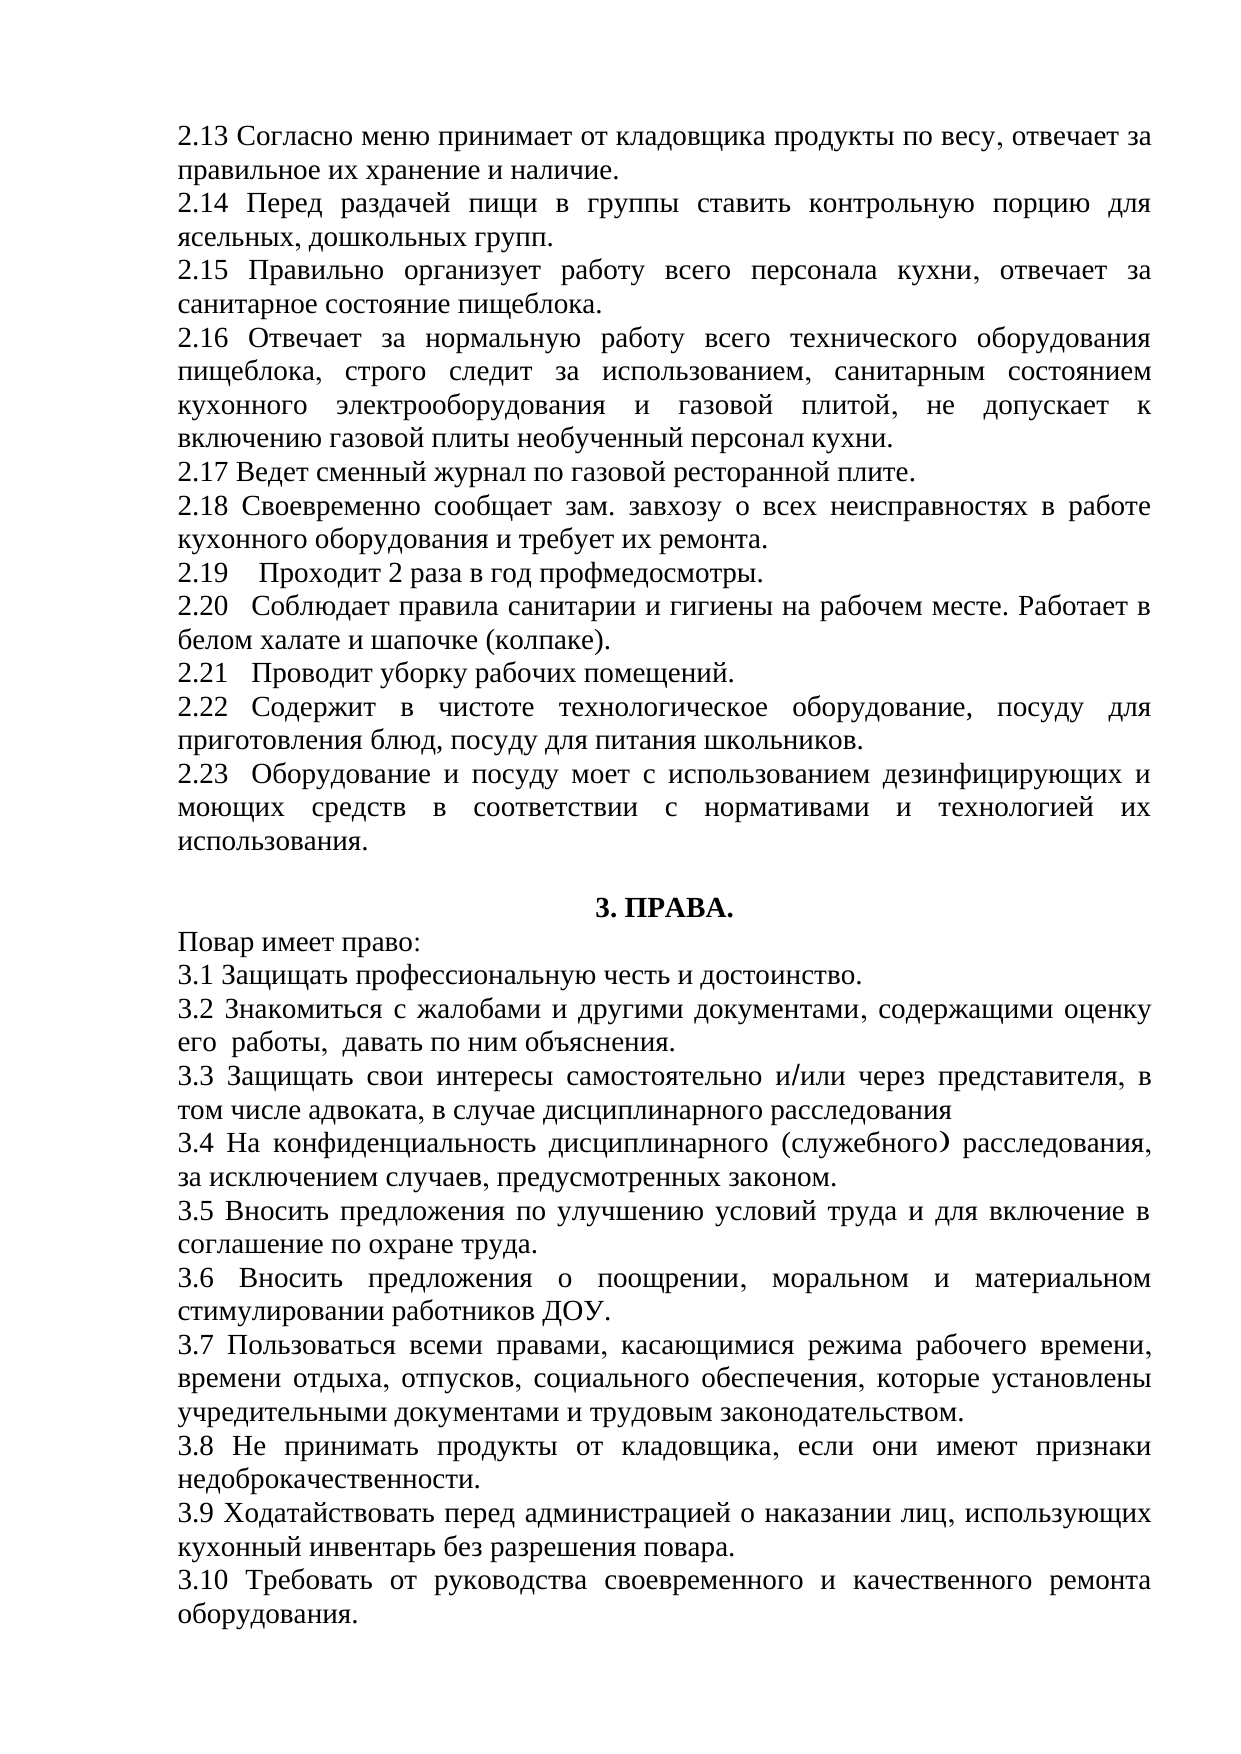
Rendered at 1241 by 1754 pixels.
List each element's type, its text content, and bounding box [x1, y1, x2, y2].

text 3.7 Пользоваться всеми правами касающимися режима рабочего времени времени отдыха отпусков социального обеспечения которые установлены учредительными документами и трудовым законодательством. [177, 1327, 1152, 1428]
text 3. ПРАВА. [177, 890, 1152, 924]
list Соблюдает правила санитарии и гигиены на рабочем месте. Работает в белом халате и шапочке (колпаке). [177, 588, 1152, 655]
text 2.16 Отвечает за нормальную работу всего технического оборудования пищеблока строго следит за использованием санитарным состоянием кухонного электрооборудования и газовой плитой не допускает к включению газовой плиты необученный персонал кухни. [177, 320, 1152, 454]
list Проводит уборку рабочих помещений. [177, 655, 1152, 689]
text 3.4 На конфиденциальность дисциплинарного (служебного расследования за исключением случаев предусмотренных законом. [177, 1125, 1152, 1193]
text Повар имеет право [177, 924, 1152, 957]
list Проходит 2 раза в год профмедосмотры. [177, 555, 1152, 588]
text 2.13 Согласно меню принимает от кладовщика продукты по весу отвечает за правильное их хранение и наличие. [177, 118, 1152, 185]
list Содержит в чистоте технологическое оборудование, посуду для приготовления блюд, посуду для питания школьников. [177, 689, 1152, 756]
text 3.8 Не принимать продукты от кладовщика если они имеют признаки недоброкачественности. [177, 1428, 1152, 1495]
text 3.9 Ходатайствовать перед администрацией о наказании лиц использующих кухонный инвентарь без разрешения повара. [177, 1495, 1152, 1562]
text 3.1 Защищать профессиональную честь и достоинство. [177, 957, 1152, 991]
text 2.17 Ведет сменный журнал по газовой ресторанной плите. [177, 454, 1152, 488]
text 3.3 Защищать свои интересы самостоятельно иили через представителя в том числе адвоката в случае дисциплинарного расследования [177, 1058, 1152, 1125]
list Оборудование и посуду моет с использованием дезинфицирующих и моющих средств в соответствии с нормативами и технологией их использования. [177, 756, 1152, 857]
text 3.2 Знакомиться с жалобами и другими документами содержащими оценку его работы давать по ним объяснения. [177, 991, 1152, 1058]
text 2.14 Перед раздачей пищи в группы ставить контрольную порцию для ясельных дошкольных групп. [177, 185, 1152, 252]
text 3.10 Требовать от руководства своевременного и качественного ремонта оборудования. [177, 1562, 1152, 1629]
text 2.18 Своевременно сообщает зам. завхозу о всех неисправностях в работе кухонного оборудования и требует их ремонта. [177, 488, 1152, 555]
text 3.5 Вносить предложения по улучшению условий труда и для включение в соглашение по охране труда. [177, 1193, 1152, 1260]
text 3.6 Вносить предложения о поощрении моральном и материальном стимулировании работников ДОУ. [177, 1260, 1152, 1327]
text 2.15 Правильно организует работу всего персонала кухни отвечает за санитарное состояние пищеблока. [177, 252, 1152, 320]
